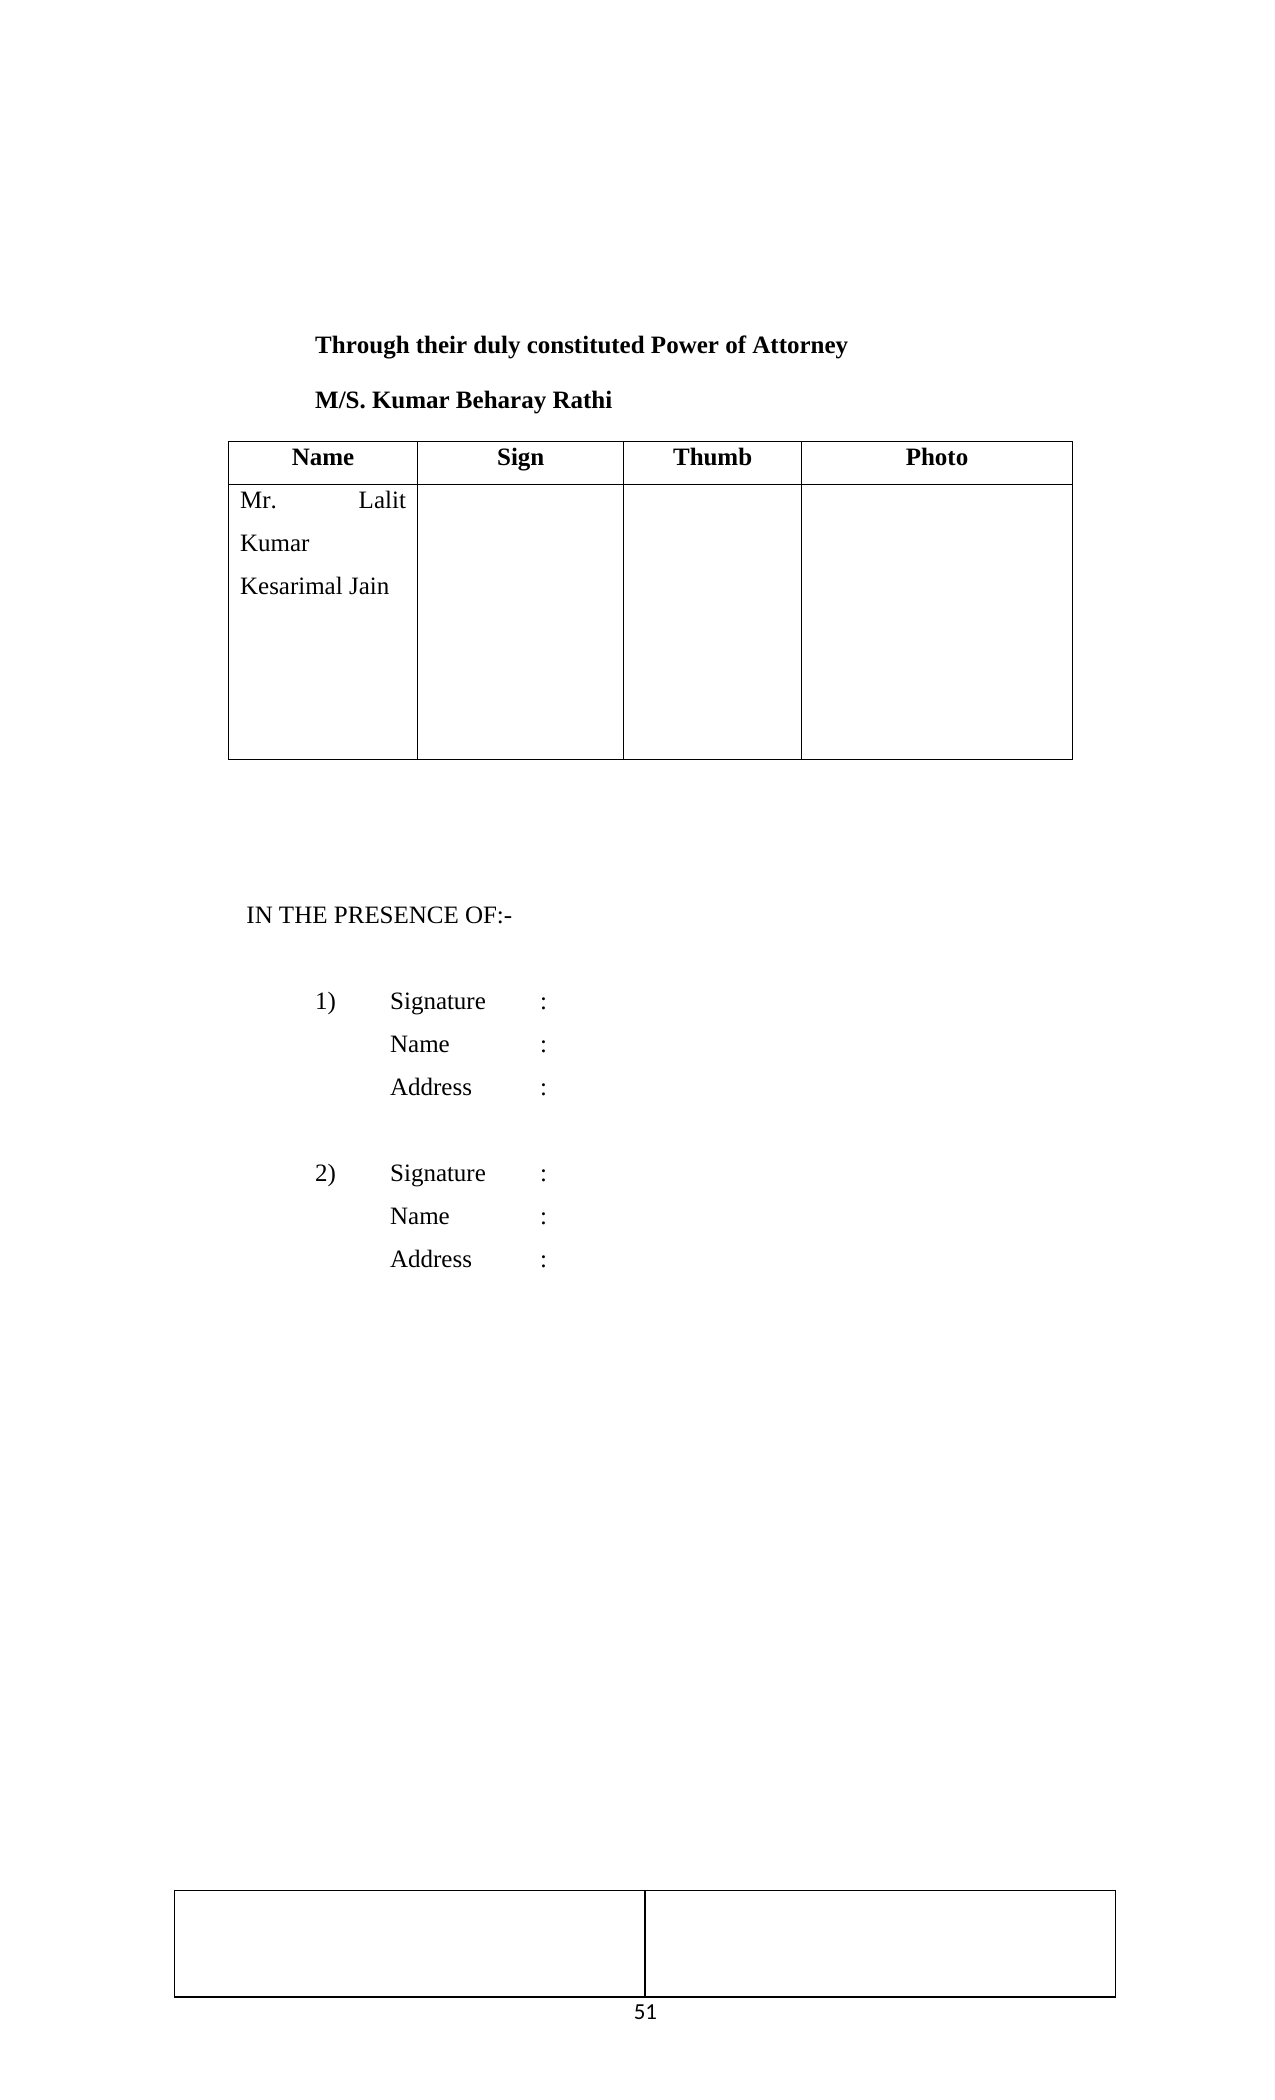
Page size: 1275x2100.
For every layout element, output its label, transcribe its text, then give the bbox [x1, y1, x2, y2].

text Address : [240, 1072, 1050, 1101]
table_cell Mr. Lalit Kumar Kesarimal Jain [229, 485, 417, 759]
table_header Photo [802, 442, 1072, 484]
table_cell [418, 485, 623, 759]
table_header Sign [418, 442, 623, 484]
text M/S. Kumar Beharay Rathi [240, 386, 1050, 414]
table_header Name [229, 442, 417, 484]
text Address : [240, 1244, 1050, 1273]
table_cell [624, 485, 801, 759]
text 2) Signature : [240, 1158, 1050, 1186]
list Through their duly constituted Power of Attorney [315, 330, 1050, 359]
text 1) Signature : [240, 986, 1050, 1015]
table_header Thumb [624, 442, 801, 484]
table_cell [802, 485, 1072, 759]
text Name : [240, 1201, 1050, 1229]
text Name : [315, 1029, 1050, 1058]
text IN THE PRESENCE OF:- [240, 900, 1050, 928]
